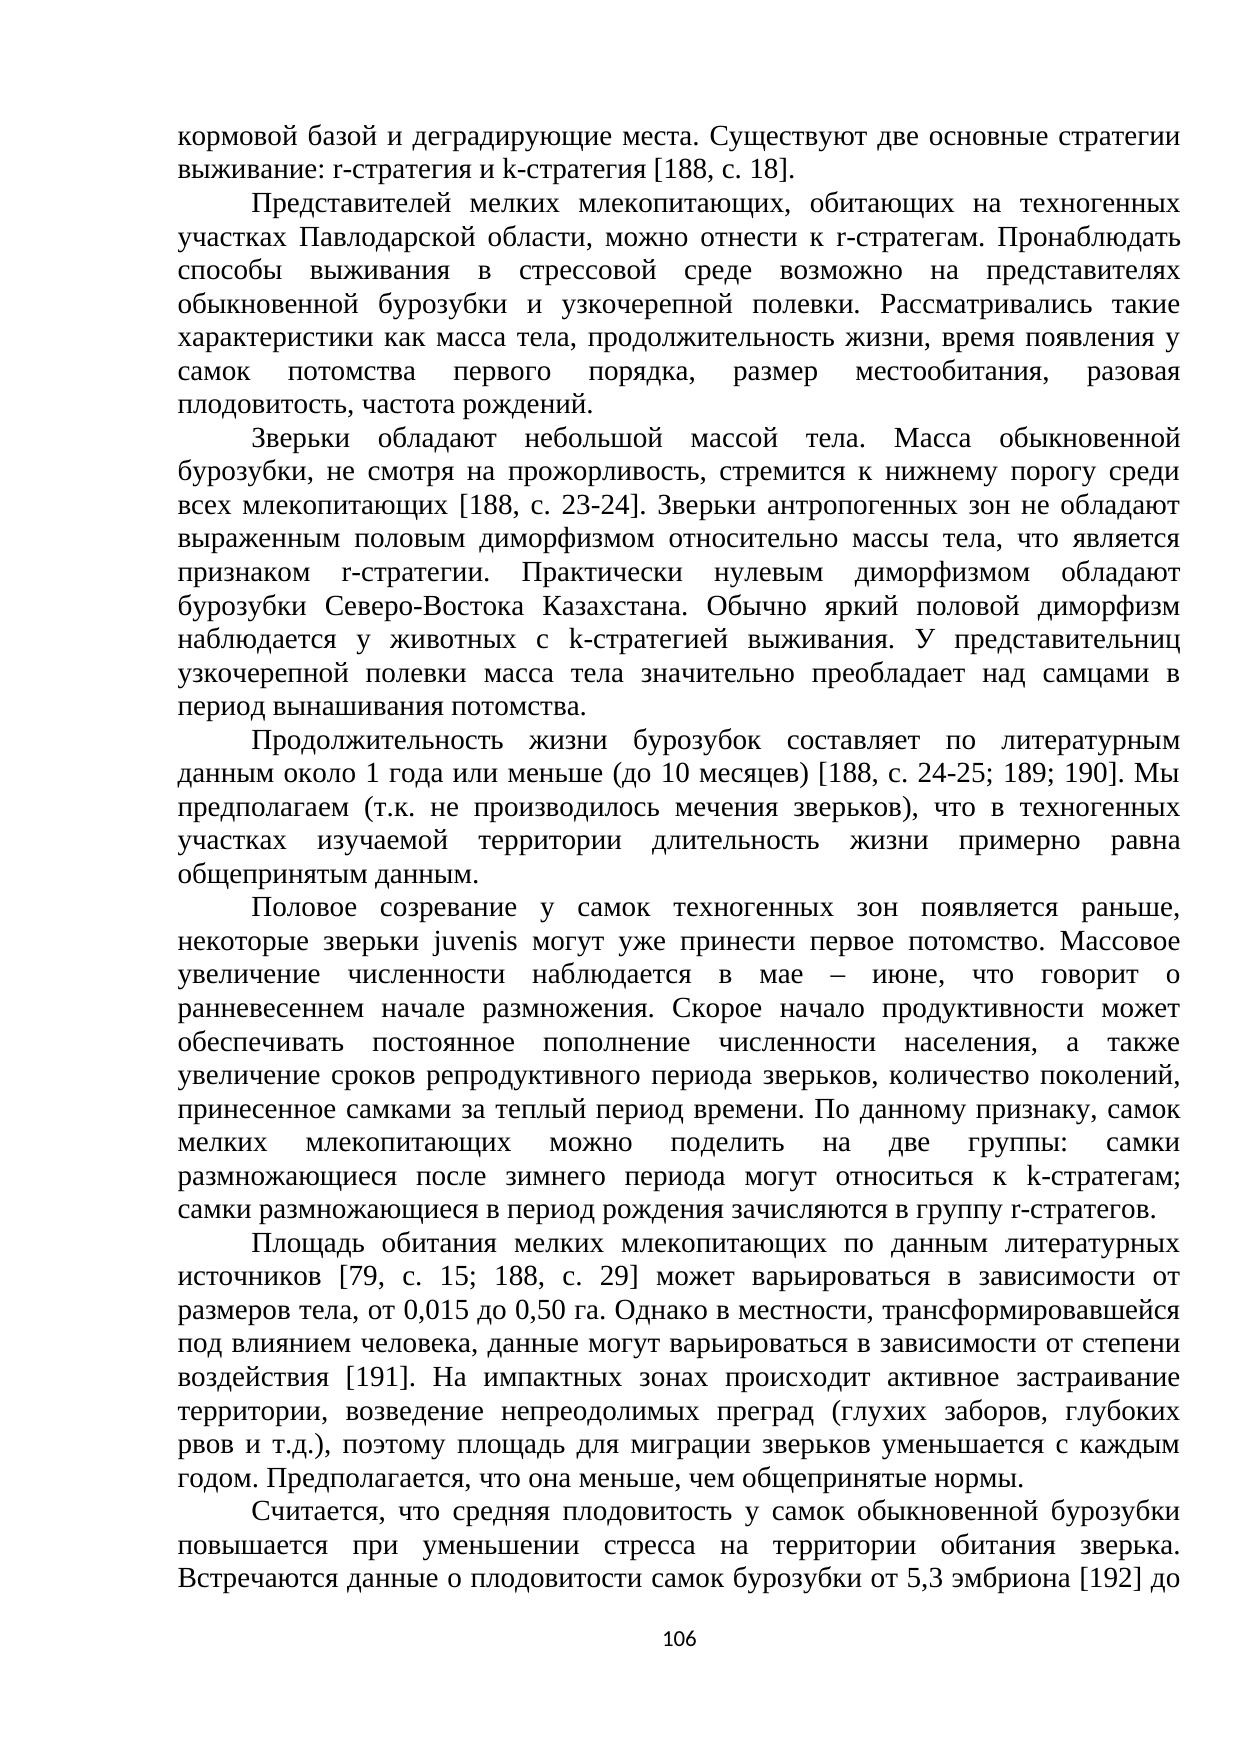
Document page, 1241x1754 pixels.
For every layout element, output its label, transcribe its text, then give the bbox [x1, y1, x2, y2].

text Площадь обитания мелких млекопитающих по данным литературных источников [79, с. 15; 188, с. 29] может варьироваться в зависимости от размеров тела, от 0,015 до 0,50 га. Однако в местности, трансформировавшейся под влиянием человека, данные могут варьироваться в зависимости от степени воздействия [191]. На импактных зонах происходит активное застраивание территории, возведение непреодолимых преград (глухих заборов, глубоких рвов и т.д.), поэтому площадь для миграции зверьков уменьшается с каждым годом. Предполагается, что она меньше, чем общепринятые нормы. [177, 1225, 1181, 1493]
text Половое созревание у самок техногенных зон появляется раньше, некоторые зверьки juvenis могут уже принести первое потомство. Массовое увеличение численности наблюдается в мае – июне, что говорит о ранневесеннем начале размножения. Скорое начало продуктивности может обеспечивать постоянное пополнение численности населения, а также увеличение сроков репродуктивного периода зверьков, количество поколений, принесенное самками за теплый период времени. По данному признаку, самок мелких млекопитающих можно поделить на две группы: самки размножающиеся после зимнего периода могут относиться к k-стратегам; самки размножающиеся в период рождения зачисляются в группу r-стратегов. [177, 889, 1181, 1225]
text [177, 1493, 1181, 1594]
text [177, 118, 1181, 185]
text Продолжительность жизни бурозубок составляет по литературным данным около 1 года или меньше (до 10 месяцев) [188, с. 24-25; 189; 190]. Мы предполагаем (т.к. не производилось мечения зверьков), что в техногенных участках изучаемой территории длительность жизни примерно равна общепринятым данным. [177, 722, 1181, 889]
text Представителей мелких млекопитающих, обитающих на техногенных участках Павлодарской области, можно отнести к r-стратегам. Пронаблюдать способы выживания в стрессовой среде возможно на представителях обыкновенной бурозубки и узкочерепной полевки. Рассматривались такие характеристики как масса тела, продолжительность жизни, время появления у самок потомства первого порядка, размер местообитания, разовая плодовитость, частота рождений. [177, 185, 1181, 420]
text Зверьки обладают небольшой массой тела. Масса обыкновенной бурозубки, не смотря на прожорливость, стремится к нижнему порогу среди всех млекопитающих [188, с. 23-24]. Зверьки антропогенных зон не обладают выраженным половым диморфизмом относительно массы тела, что является признаком r-стратегии. Практически нулевым диморфизмом обладают бурозубки Северо-Востока Казахстана. Обычно яркий половой диморфизм наблюдается у животных с k-стратегией выживания. У представительниц узкочерепной полевки масса тела значительно преобладает над самцами в период вынашивания потомства. [177, 420, 1181, 722]
